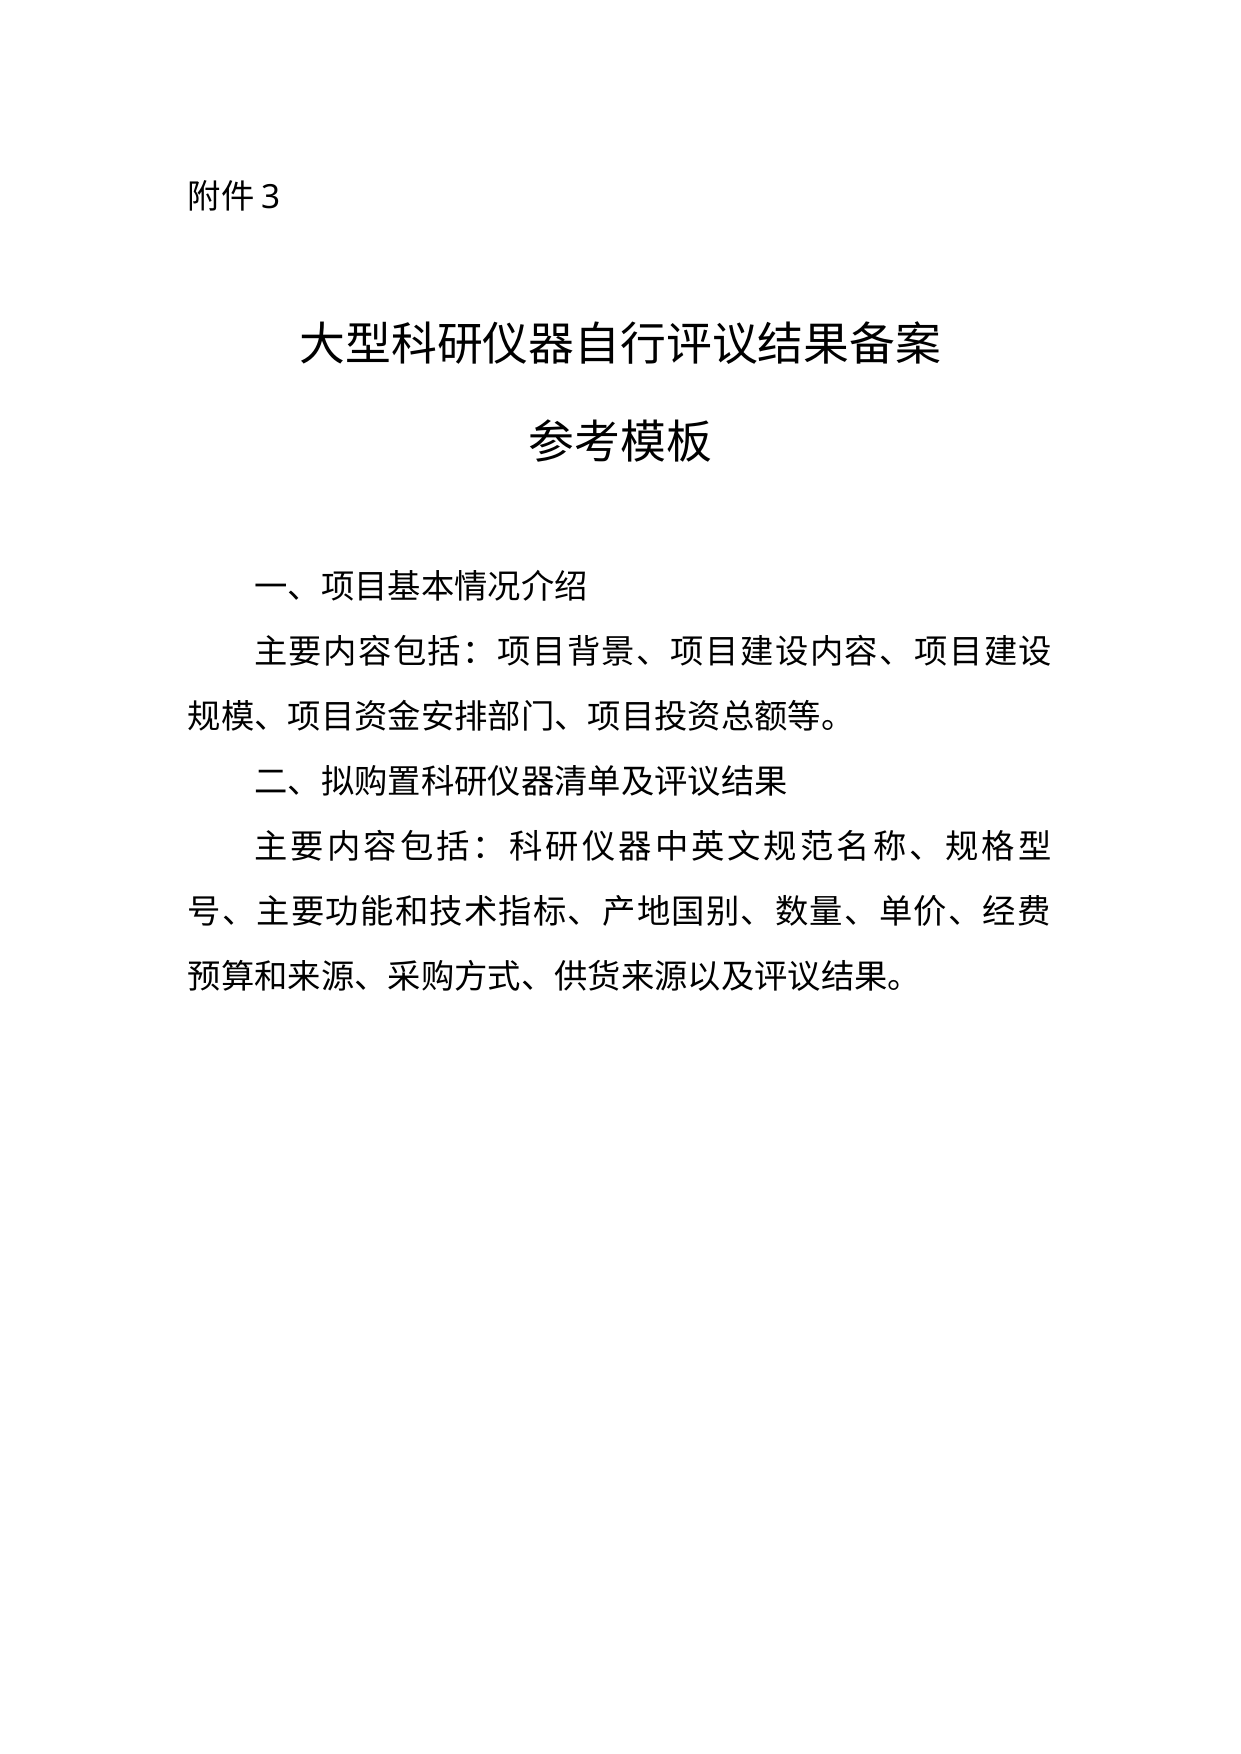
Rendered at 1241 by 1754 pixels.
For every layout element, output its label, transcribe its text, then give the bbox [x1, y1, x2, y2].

text 大型科研仪器自行评议结果备案 [187, 292, 1053, 389]
text 参考模板 [187, 389, 1053, 487]
text 主要内容包括：项目背景、项目建设内容、项目建设规模、项目资金安排部门、项目投资总额等。 [187, 617, 1053, 747]
text 主要内容包括：科研仪器中英文规范名称、规格型号、主要功能和技术指标、产地国别、数量、单价、经费预算和来源、采购方式、供货来源以及评议结果。 [187, 812, 1053, 1007]
text 附件3 [187, 162, 1053, 227]
text 一、项目基本情况介绍 [187, 552, 1053, 617]
text 二、拟购置科研仪器清单及评议结果 [187, 747, 1053, 812]
